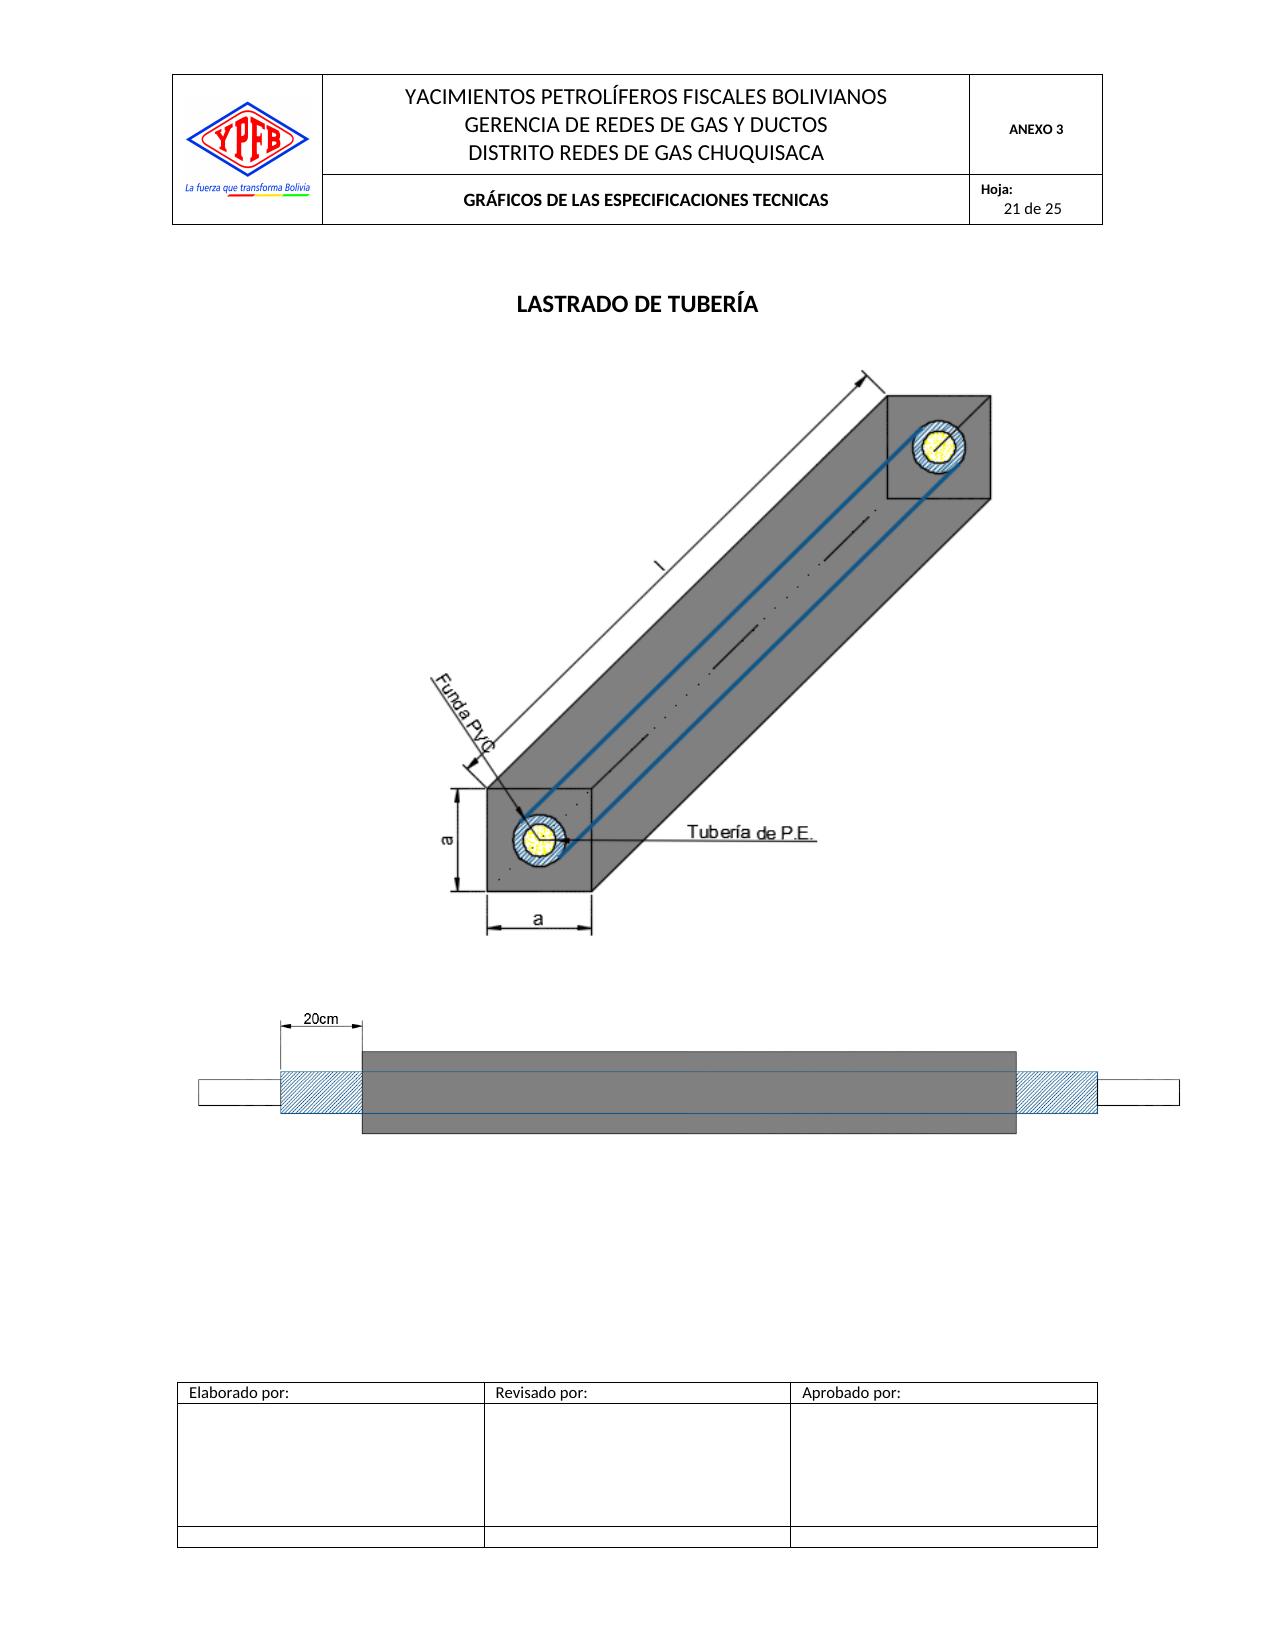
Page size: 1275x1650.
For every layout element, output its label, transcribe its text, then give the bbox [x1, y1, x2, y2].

text LASTRADO DE TUBERÍA [177, 288, 1098, 318]
picture [183, 97, 311, 202]
picture [177, 979, 1205, 1230]
picture [215, 322, 1060, 976]
